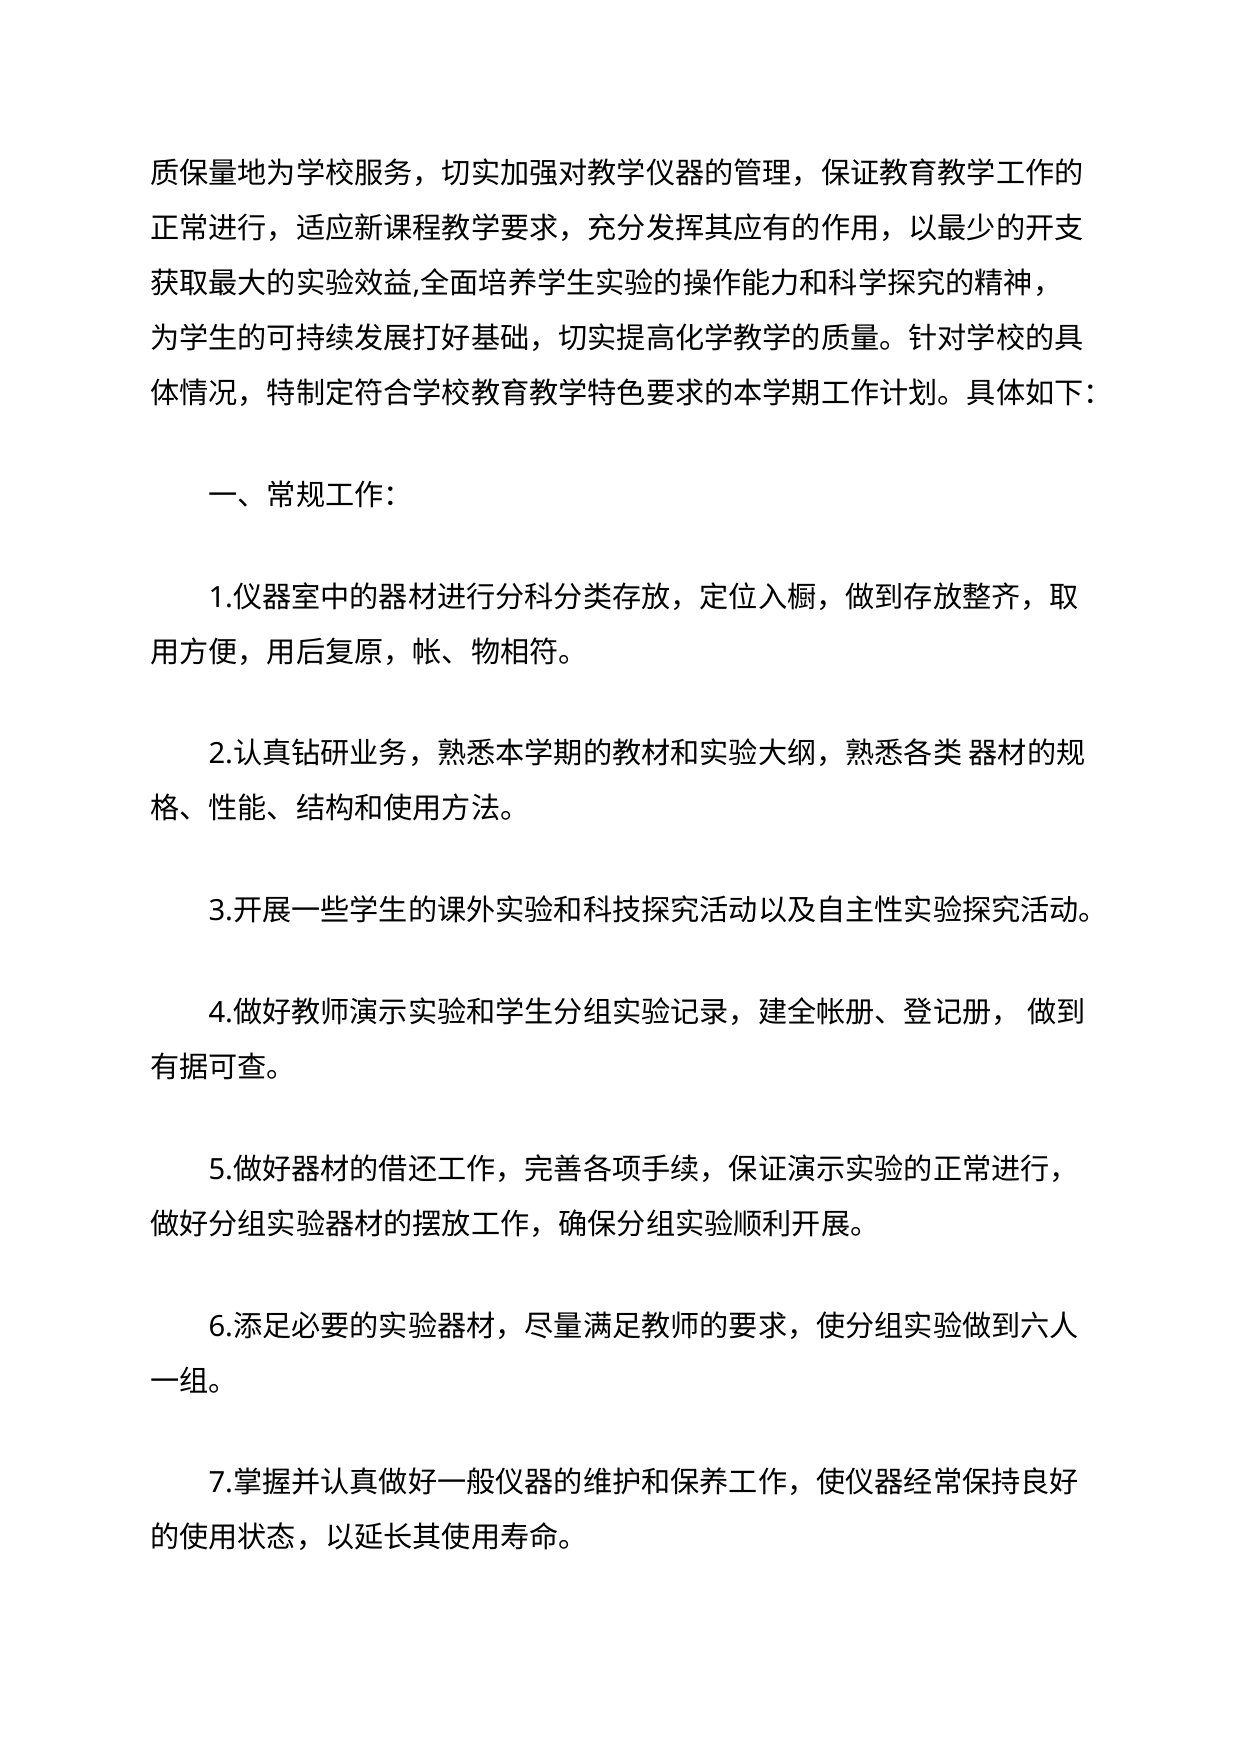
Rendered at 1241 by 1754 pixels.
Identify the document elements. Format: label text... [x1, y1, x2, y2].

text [150, 150, 1090, 412]
text 1.仪器室中的器材进行分科分类存放，定位入橱，做到存放整齐，取用方便，用后复原，帐、物相符。 [150, 573, 1090, 671]
text 一、常规工作： [150, 471, 1090, 514]
text 2.认真钻研业务，熟悉本学期的教材和实验大纲，熟悉各类 器材的规格、性能、结构和使用方法。 [150, 730, 1090, 827]
text 4.做好教师演示实验和学生分组实验记录，建全帐册、登记册， 做到有据可查。 [150, 989, 1090, 1086]
text 5.做好器材的借还工作，完善各项手续，保证演示实验的正常进行，做好分组实验器材的摆放工作，确保分组实验顺利开展。 [150, 1146, 1090, 1243]
text 3.开展一些学生的课外实验和科技探究活动以及自主性实验探究活动。 [150, 887, 1090, 929]
text 6.添足必要的实验器材，尽量满足教师的要求，使分组实验做到六人一组。 [150, 1302, 1090, 1399]
text 7.掌握并认真做好一般仪器的维护和保养工作，使仪器经常保持良好的使用状态，以延长其使用寿命。 [150, 1459, 1090, 1556]
